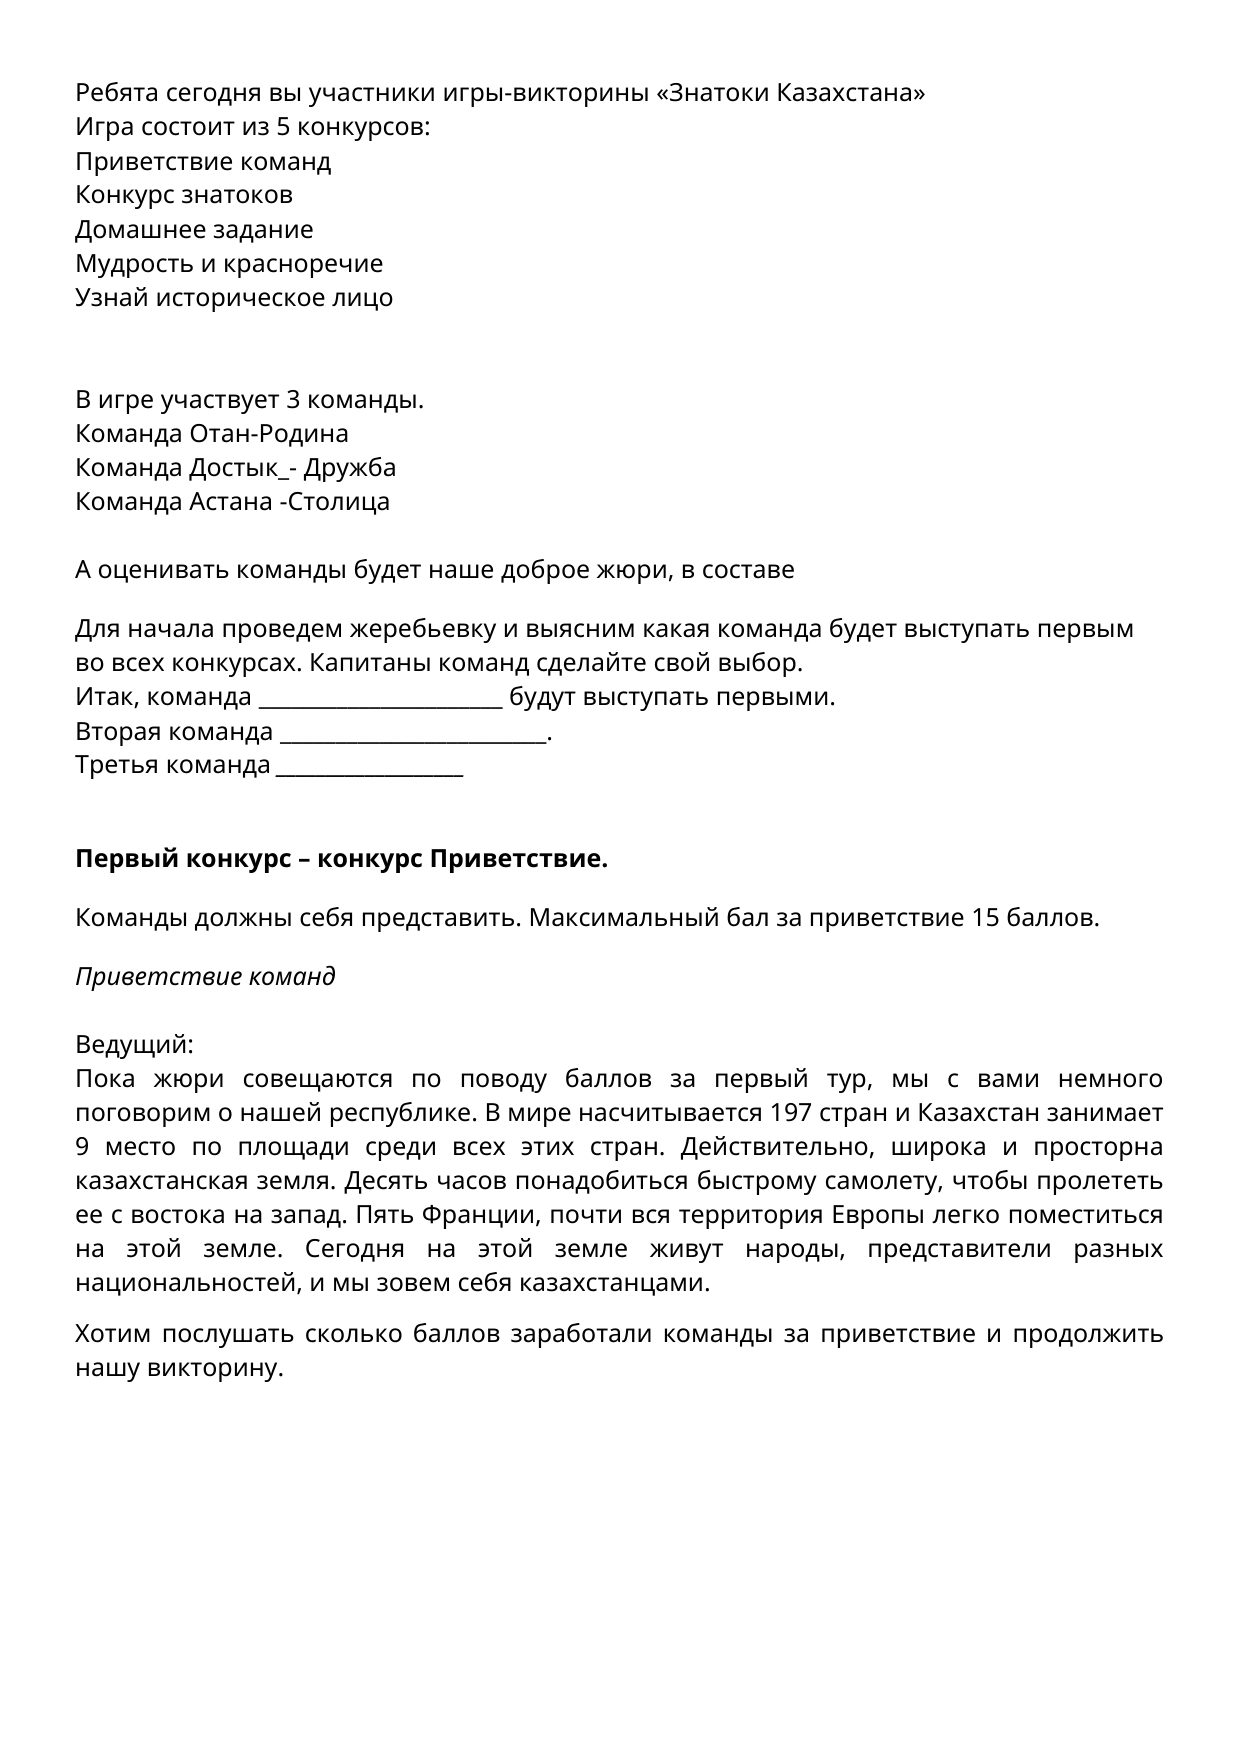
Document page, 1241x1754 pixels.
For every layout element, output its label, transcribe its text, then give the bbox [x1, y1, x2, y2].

text Третья команда ___________________ [75, 747, 1165, 781]
text Конкурс знатоков [75, 177, 1165, 211]
text Первый конкурс – конкурс Приветствие. [75, 840, 1165, 874]
text Игра состоит из 5 конкурсов: [75, 109, 1165, 143]
text Узнай историческое лицо [75, 279, 1165, 313]
text Хотим послушать сколько баллов заработали команды за приветствие и продолжить нашу викторину. [75, 1316, 1165, 1384]
text Команды должны себя представить. Максимальный бал за приветствие 15 баллов. [75, 899, 1165, 933]
text В игре участвует 3 команды. [75, 382, 1165, 416]
text Домашнее задание [75, 211, 1165, 245]
text Приветствие команд [75, 958, 1165, 992]
text Команда Достык_- Дружба [75, 450, 1165, 484]
text Пока жюри совещаются по поводу баллов за первый тур, мы с вами немного поговорим о нашей республике. В мире насчитывается 197 стран и Казахстан занимает 9 место по площади среди всех этих стран. Действительно, широка и просторна казахстанская земля. Десять часов понадобиться быстрому самолету, чтобы пролететь ее с востока на запад. Пять Франции, почти вся территория Европы легко поместиться на этой земле. Сегодня на этой земле живут народы, представители разных национальностей, и мы зовем себя казахстанцами. [75, 1061, 1165, 1299]
text Мудрость и красноречие [75, 245, 1165, 279]
text А оценивать команды будет наше доброе жюри, в составе [75, 552, 1165, 586]
text Приветствие команд [75, 143, 1165, 177]
text Вторая команда ________________________. [75, 713, 1165, 747]
text Команда Отан-Родина [75, 416, 1165, 450]
text Для начала проведем жеребьевку и выясним какая команда будет выступать первым во всех конкурсах. Капитаны команд сделайте свой выбор. [75, 611, 1165, 679]
text Ребята сегодня вы участники игры-викторины «Знатоки Казахстана» [75, 75, 1165, 109]
text Команда Астана -Столица [75, 484, 1165, 518]
text Итак, команда ______________________ будут выступать первыми. [75, 679, 1165, 713]
text Ведущий: [75, 1027, 1165, 1061]
